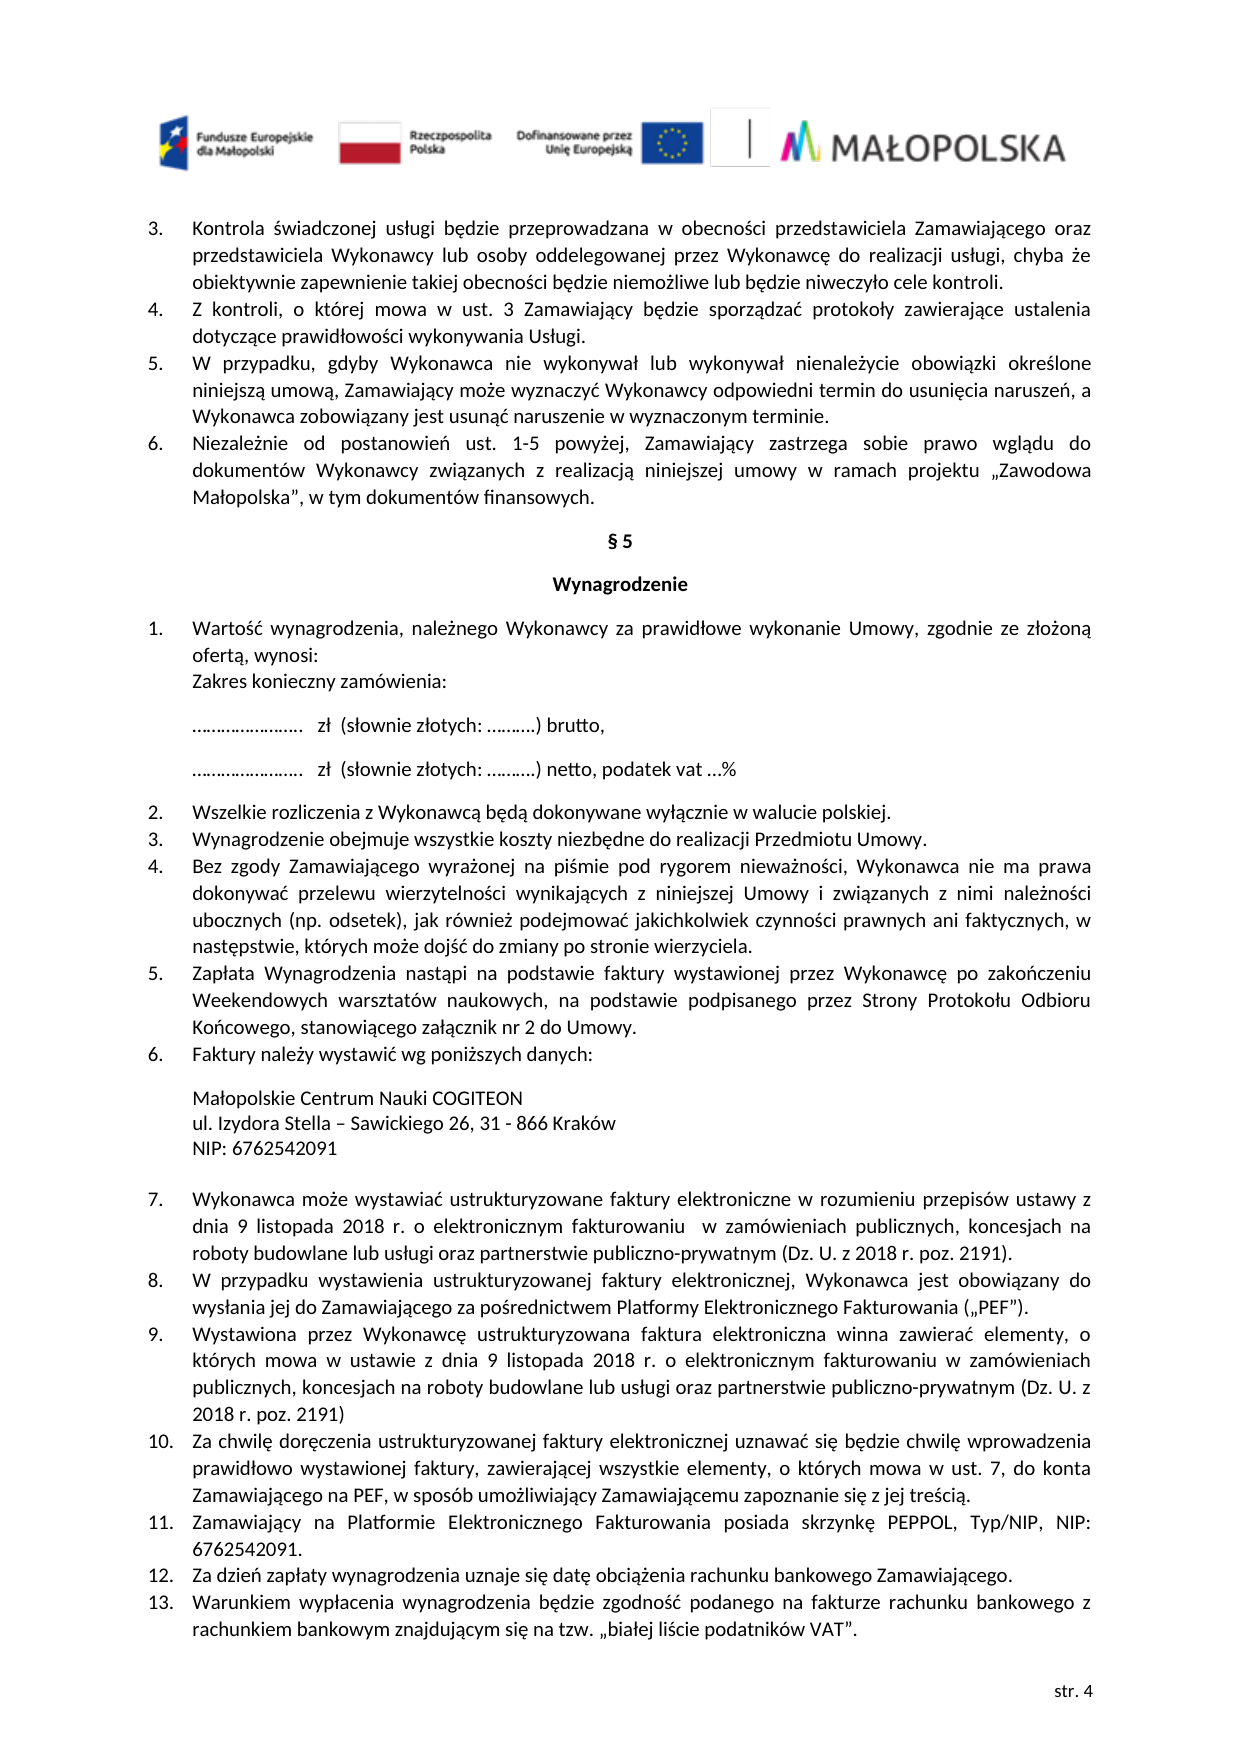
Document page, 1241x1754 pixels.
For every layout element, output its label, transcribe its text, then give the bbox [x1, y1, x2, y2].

list Wszelkie rozliczenia z Wykonawcą będą dokonywane wyłącznie w walucie polskiej. [148, 799, 1093, 825]
list Wynagrodzenie obejmuje wszystkie koszty niezbędne do realizacji Przedmiotu Umowy. [148, 826, 1093, 852]
picture [147, 102, 1093, 187]
list Wystawiona przez Wykonawcę ustrukturyzowana faktura elektroniczna winna zawierać elementy, o których mowa w ustawie z dnia 9 listopada 2018 r. o elektronicznym fakturowaniu w zamówieniach publicznych, koncesjach na roboty budowlane lub usługi oraz partnerstwie publiczno-prywatnym (Dz. U. z 2018 r. poz. 2191) [148, 1321, 1093, 1427]
text § 5 [148, 528, 1093, 553]
text ………………….. zł (słownie złotych: ……….) netto, podatek vat …% [148, 756, 1093, 781]
list Z kontroli, o której mowa w ust. 3 Zamawiający będzie sporządzać protokoły zawierające ustalenia dotyczące prawidłowości wykonywania Usługi. [148, 296, 1093, 348]
list Zamawiający na Platformie Elektronicznego Fakturowania posiada skrzynkę PEPPOL, Typ/NIP, NIP: 6762542091. [148, 1509, 1093, 1561]
list Za chwilę doręczenia ustrukturyzowanej faktury elektronicznej uznawać się będzie chwilę wprowadzenia prawidłowo wystawionej faktury, zawierającej wszystkie elementy, o których mowa w ust. 7, do konta Zamawiającego na PEF, w sposób umożliwiający Zamawiającemu zapoznanie się z jej treścią. [148, 1428, 1093, 1507]
list Zapłata Wynagrodzenia nastąpi na podstawie faktury wystawionej przez Wykonawcę po zakończeniu Weekendowych warsztatów naukowych, na podstawie podpisanego przez Strony Protokołu Odbioru Końcowego, stanowiącego załącznik nr 2 do Umowy. [148, 961, 1093, 1040]
text ………………….. zł (słownie złotych: ……….) brutto, [148, 712, 1093, 738]
list Za dzień zapłaty wynagrodzenia uznaje się datę obciążenia rachunku bankowego Zamawiającego. [148, 1563, 1093, 1588]
list Bez zgody Zamawiającego wyrażonej na piśmie pod rygorem nieważności, Wykonawca nie ma prawa dokonywać przelewu wierzytelności wynikających z niniejszej Umowy i związanych z nimi należności ubocznych (np. odsetek), jak również podejmować jakichkolwiek czynności prawnych ani faktycznych, w następstwie, których może dojść do zmiany po stronie wierzyciela. [148, 853, 1093, 959]
list Warunkiem wypłacenia wynagrodzenia będzie zgodność podanego na fakturze rachunku bankowego z rachunkiem bankowym znajdującym się na tzw. „białej liście podatników VAT”. [148, 1589, 1093, 1642]
text ul. Izydora Stella – Sawickiego 26, 31 - 866 Kraków [148, 1110, 1093, 1136]
text Małopolskie Centrum Nauki COGITEON [148, 1085, 1093, 1110]
list Faktury należy wystawić wg poniższych danych: [148, 1041, 1093, 1067]
list Zakres konieczny zamówienia: [192, 669, 1093, 694]
text Wynagrodzenie [148, 571, 1093, 597]
list W przypadku, gdyby Wykonawca nie wykonywał lub wykonywał nienależycie obowiązki określone niniejszą umową, Zamawiający może wyznaczyć Wykonawcy odpowiedni termin do usunięcia naruszeń, a Wykonawca zobowiązany jest usunąć naruszenie w wyznaczonym terminie. [148, 350, 1093, 429]
list Wartość wynagrodzenia, należnego Wykonawcy za prawidłowe wykonanie Umowy, zgodnie ze złożoną ofertą, wynosi: [148, 615, 1093, 667]
list Niezależnie od postanowień ust. 1-5 powyżej, Zamawiający zastrzega sobie prawo wglądu do dokumentów Wykonawcy związanych z realizacją niniejszej umowy w ramach projektu „Zawodowa Małopolska”, w tym dokumentów finansowych. [148, 431, 1093, 510]
list Wykonawca może wystawiać ustrukturyzowane faktury elektroniczne w rozumieniu przepisów ustawy z dnia 9 listopada 2018 r. o elektronicznym fakturowaniu w zamówieniach publicznych, koncesjach na roboty budowlane lub usługi oraz partnerstwie publiczno-prywatnym (Dz. U. z 2018 r. poz. 2191). [148, 1186, 1093, 1266]
list W przypadku wystawienia ustrukturyzowanej faktury elektronicznej, Wykonawca jest obowiązany do wysłania jej do Zamawiającego za pośrednictwem Platformy Elektronicznego Fakturowania („PEF”). [148, 1267, 1093, 1319]
text NIP: 6762542091 [148, 1136, 1093, 1161]
list Kontrola świadczonej usługi będzie przeprowadzana w obecności przedstawiciela Zamawiającego oraz przedstawiciela Wykonawcy lub osoby oddelegowanej przez Wykonawcę do realizacji usługi, chyba że obiektywnie zapewnienie takiej obecności będzie niemożliwe lub będzie niweczyło cele kontroli. [148, 216, 1093, 295]
